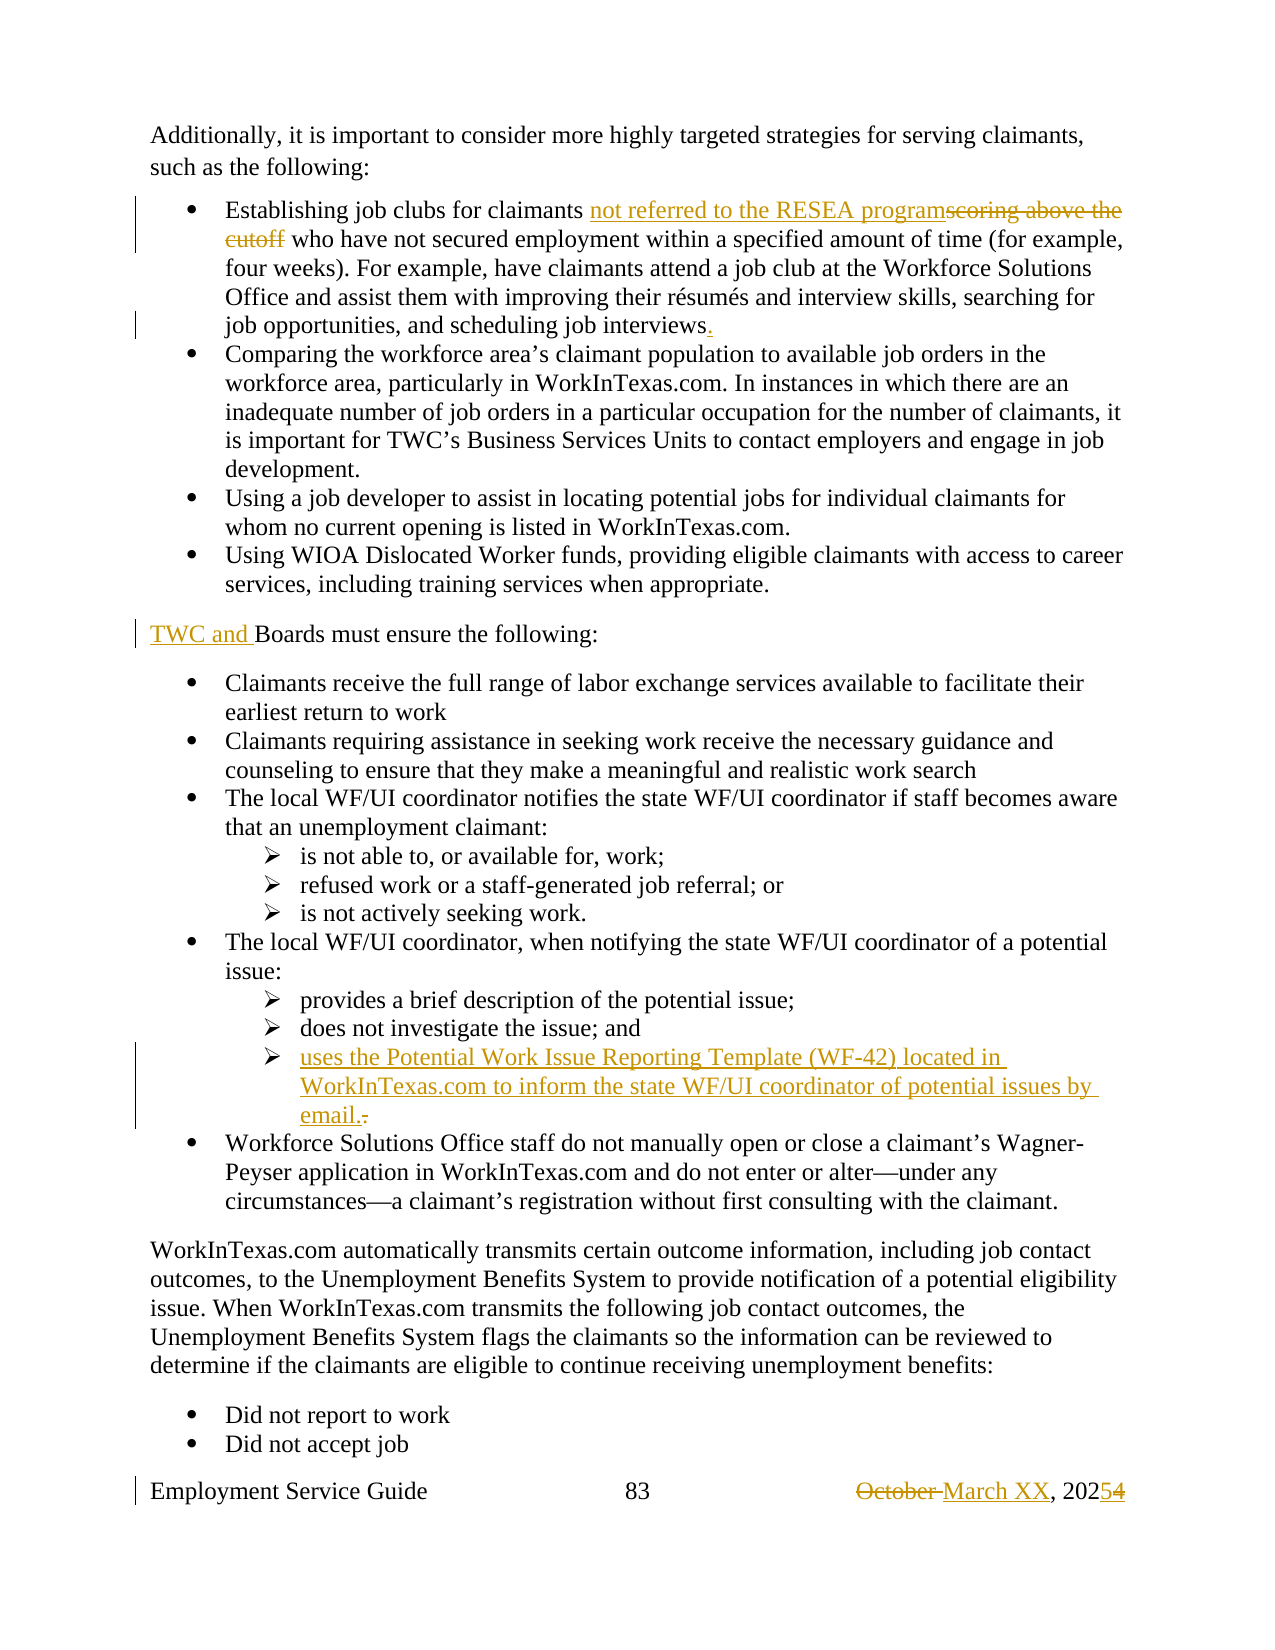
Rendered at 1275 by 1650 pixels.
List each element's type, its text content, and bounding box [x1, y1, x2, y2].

list Claimants requiring assistance in seeking work receive the necessary guidance and counseling to ensure that they make a meaningful and realistic work search [187, 726, 1125, 783]
list Did not report to work [187, 1400, 1125, 1429]
list Establishing job clubs for claimants who have not secured employment within a specified amount of time (for example, four weeks). For example, have claimants attend a job club at the Workforce Solutions Office and assist them with improving their résumés and interview skills, searching for job opportunities, and scheduling job interviews [187, 196, 1125, 339]
list The local WF/UI coordinator, when notifying the state WF/UI coordinator of a potential issue: [187, 927, 1125, 985]
text Boards must ensure the following: [150, 619, 1125, 648]
list The local WF/UI coordinator notifies the state WF/UI coordinator if staff becomes aware that an unemployment claimant: [187, 783, 1125, 841]
list provides a brief description of the potential issue; [262, 985, 1125, 1013]
list Using WIOA Dislocated Worker funds, providing eligible claimants with access to career services, including training services when appropriate. [187, 541, 1125, 598]
list does not investigate the issue; and [262, 1013, 1125, 1042]
text Additionally, it is important to consider more highly targeted strategies for serving claimants, such as the following: [150, 120, 1125, 180]
list is not able to, or available for, work; [262, 841, 1125, 870]
list is not actively seeking work. [262, 898, 1125, 927]
list Using a job developer to assist in locating potential jobs for individual claimants for whom no current opening is listed in WorkInTexas.com. [187, 483, 1125, 541]
list Did not accept job [187, 1429, 1125, 1458]
list Claimants receive the full range of labor exchange services available to facilitate their earliest return to work [187, 668, 1125, 726]
text WorkInTexas.com automatically transmits certain outcome information, including job contact outcomes, to the Unemployment Benefits System to provide notification of a potential eligibility issue. When WorkInTexas.com transmits the following job contact outcomes, the Unemployment Benefits System flags the claimants so the information can be reviewed to determine if the claimants are eligible to continue receiving unemployment benefits: [150, 1236, 1125, 1379]
list refused work or a staff-generated job referral; or [262, 870, 1125, 898]
list Workforce Solutions Office staff do not manually open or close a claimant’s Wagner-Peyser application in WorkInTexas.com and do not enter or alter—under any circumstances—a claimant’s registration without first consulting with the claimant. [187, 1128, 1125, 1215]
list Comparing the workforce area’s claimant population to available job orders in the workforce area, particularly in WorkInTexas.com. In instances in which there are an inadequate number of job orders in a particular occupation for the number of claimants, it is important for TWC’s Business Services Units to contact employers and engage in job development. [187, 339, 1125, 483]
